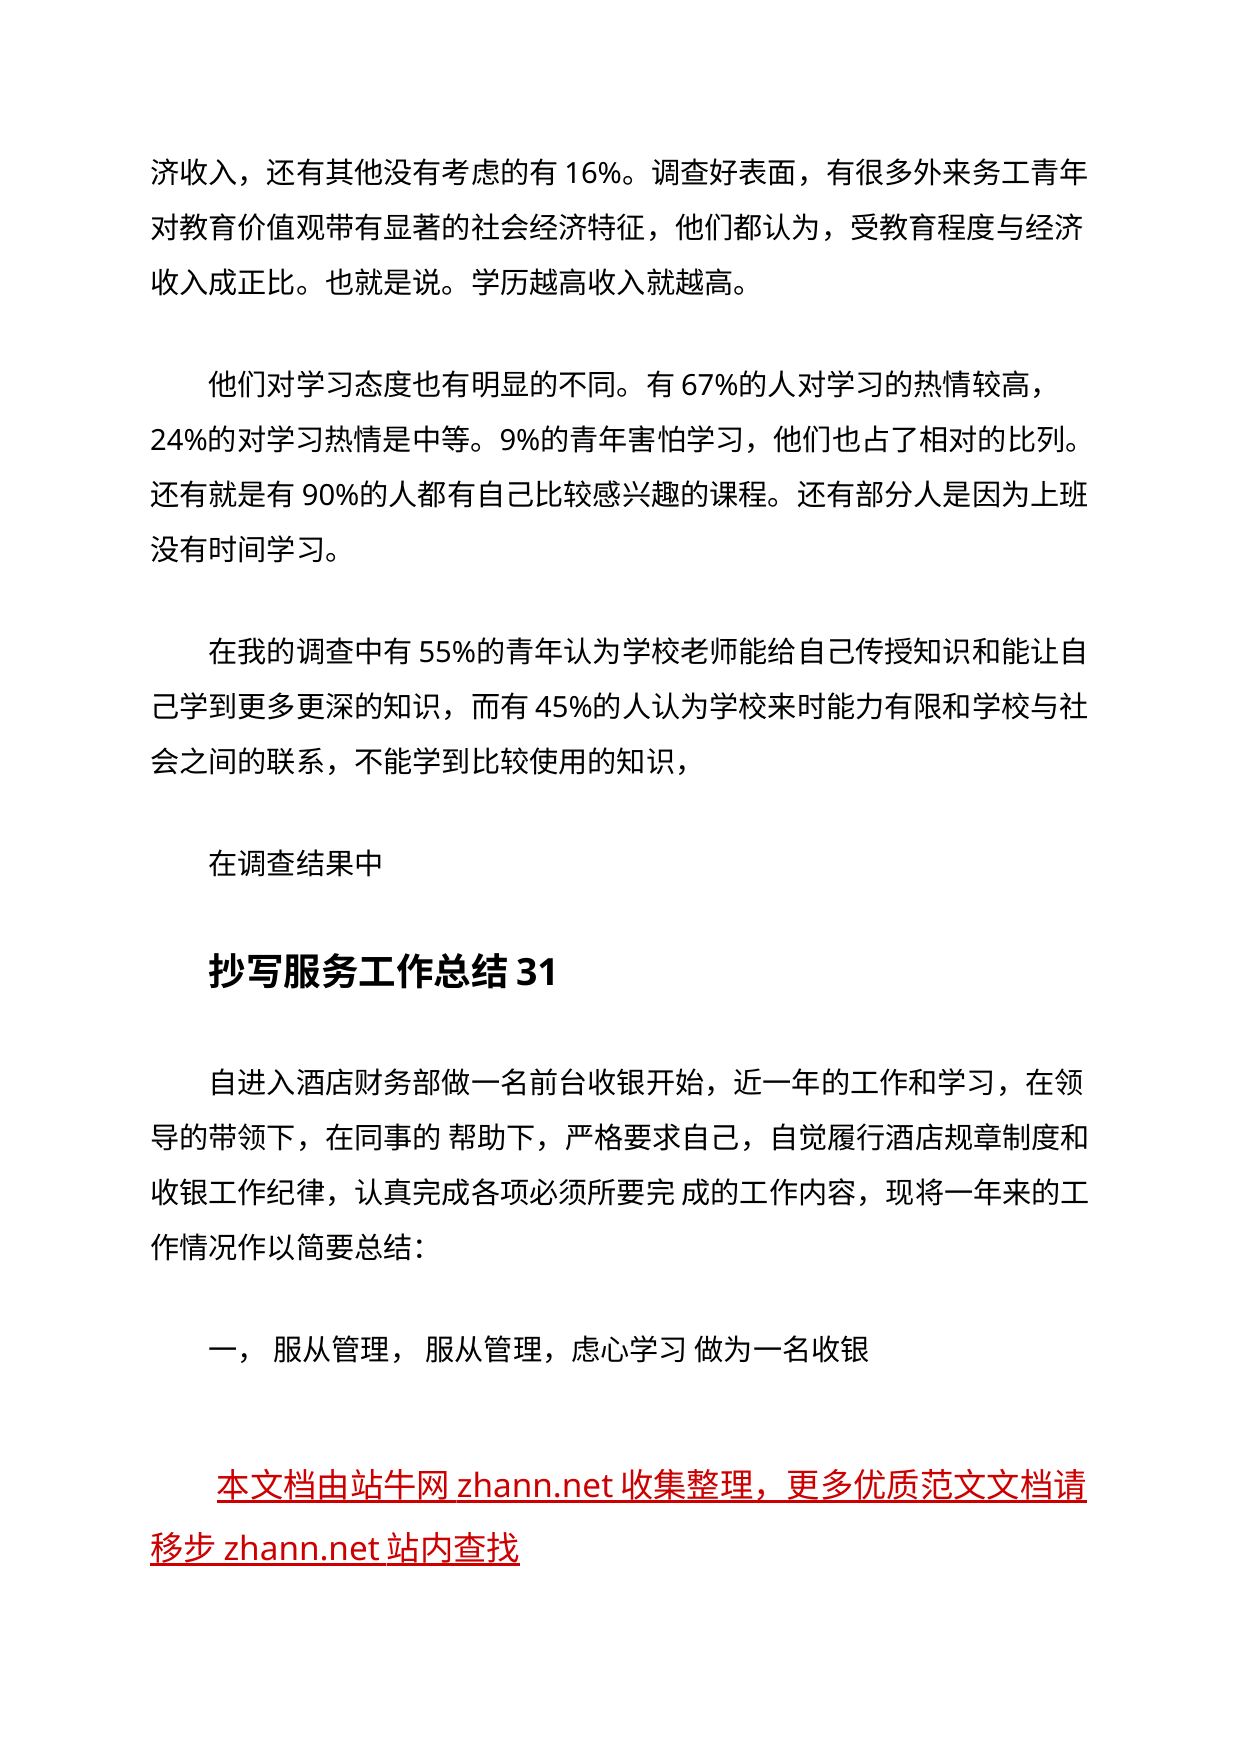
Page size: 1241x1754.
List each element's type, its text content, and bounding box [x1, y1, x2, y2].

text 在调查结果中 [150, 840, 1090, 882]
text 一， 服从管理， 服从管理，虑心学习 做为一名收银 [150, 1326, 1090, 1368]
text 本文档由站牛网zhann.net收集整理，更多优质范文文档请移步zhann.net站内查找 [150, 1459, 1090, 1570]
text 他们对学习态度也有明显的不同。有67%的人对学习的热情较高，24%的对学习热情是中等。9%的青年害怕学习，他们也占了相对的比列。还有就是有90%的人都有自己比较感兴趣的课程。还有部分人是因为上班没有时间学习。 [150, 362, 1090, 569]
text 在我的调查中有55%的青年认为学校老师能给自己传授知识和能让自己学到更多更深的知识，而有45%的人认为学校来时能力有限和学校与社会之间的联系，不能学到比较使用的知识， [150, 628, 1090, 781]
text 自进入酒店财务部做一名前台收银开始，近一年的工作和学习，在领导的带领下，在同事的 帮助下，严格要求自己，自觉履行酒店规章制度和收银工作纪律，认真完成各项必须所要完 成的工作内容，现将一年来的工作情况作以简要总结： [150, 1059, 1090, 1267]
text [150, 150, 1090, 302]
text 抄写服务工作总结31 [150, 942, 1090, 996]
